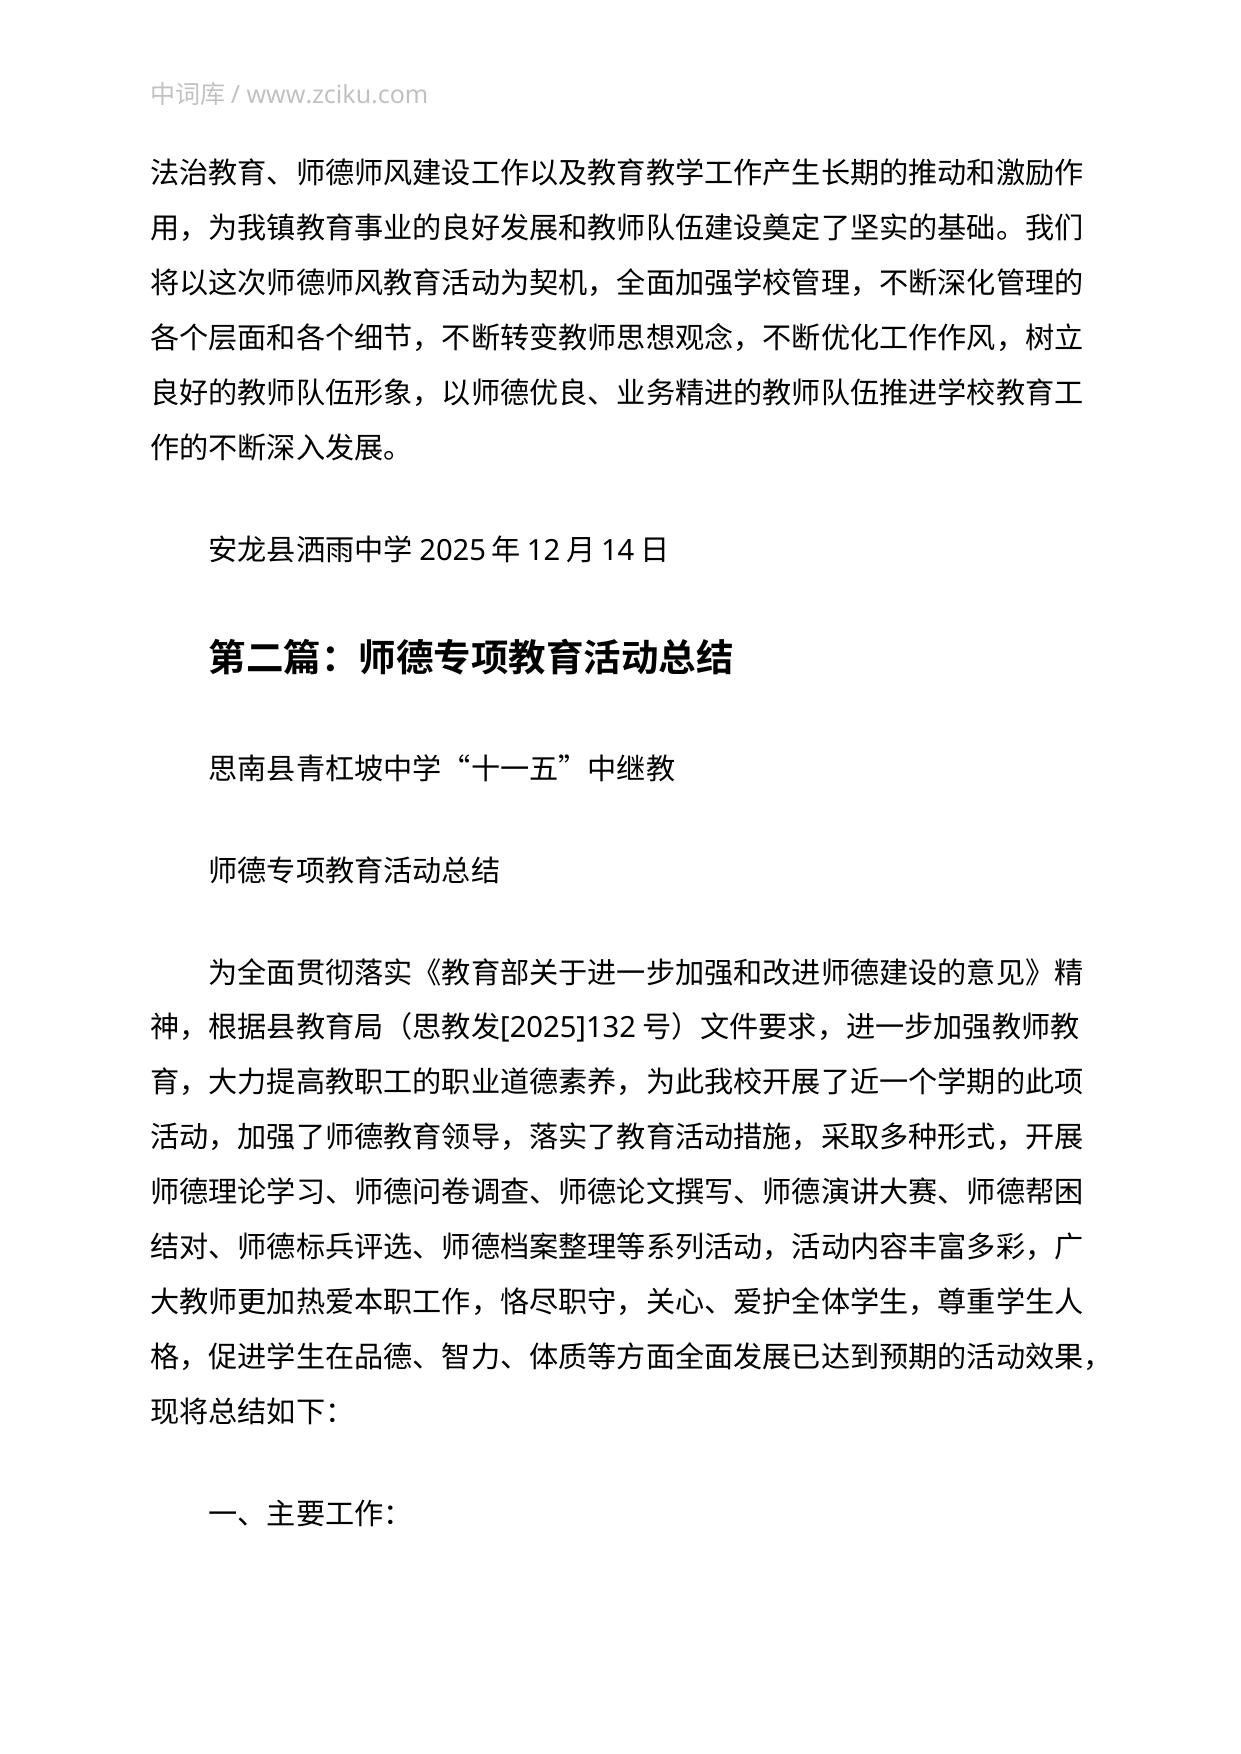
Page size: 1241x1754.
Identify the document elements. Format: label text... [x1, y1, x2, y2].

text 安龙县洒雨中学 2025年12月14日 [150, 526, 1090, 569]
text 一、主要工作： [150, 1490, 1090, 1532]
text 思南县青杠坡中学“十一五”中继教 [150, 746, 1090, 788]
text 为全面贯彻落实《教育部关于进一步加强和改进师德建设的意见》精神，根据县教育局（思教发[2025]132号）文件要求，进一步加强教师教育，大力提高教职工的职业道德素养，为此我校开展了近一个学期的此项活动，加强了师德教育领导，落实了教育活动措施，采取多种形式，开展师德理论学习、师德问卷调查、师德论文撰写、师德演讲大赛、师德帮困结对、师德标兵评选、师德档案整理等系列活动，活动内容丰富多彩，广大教师更加热爱本职工作，恪尽职守，关心、爱护全体学生，尊重学生人格，促进学生在品德、智力、体质等方面全面发展已达到预期的活动效果，现将总结如下： [150, 949, 1090, 1431]
text 第二篇：师德专项教育活动总结 [150, 628, 1090, 682]
text 师德专项教育活动总结 [150, 847, 1090, 890]
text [150, 150, 1090, 467]
